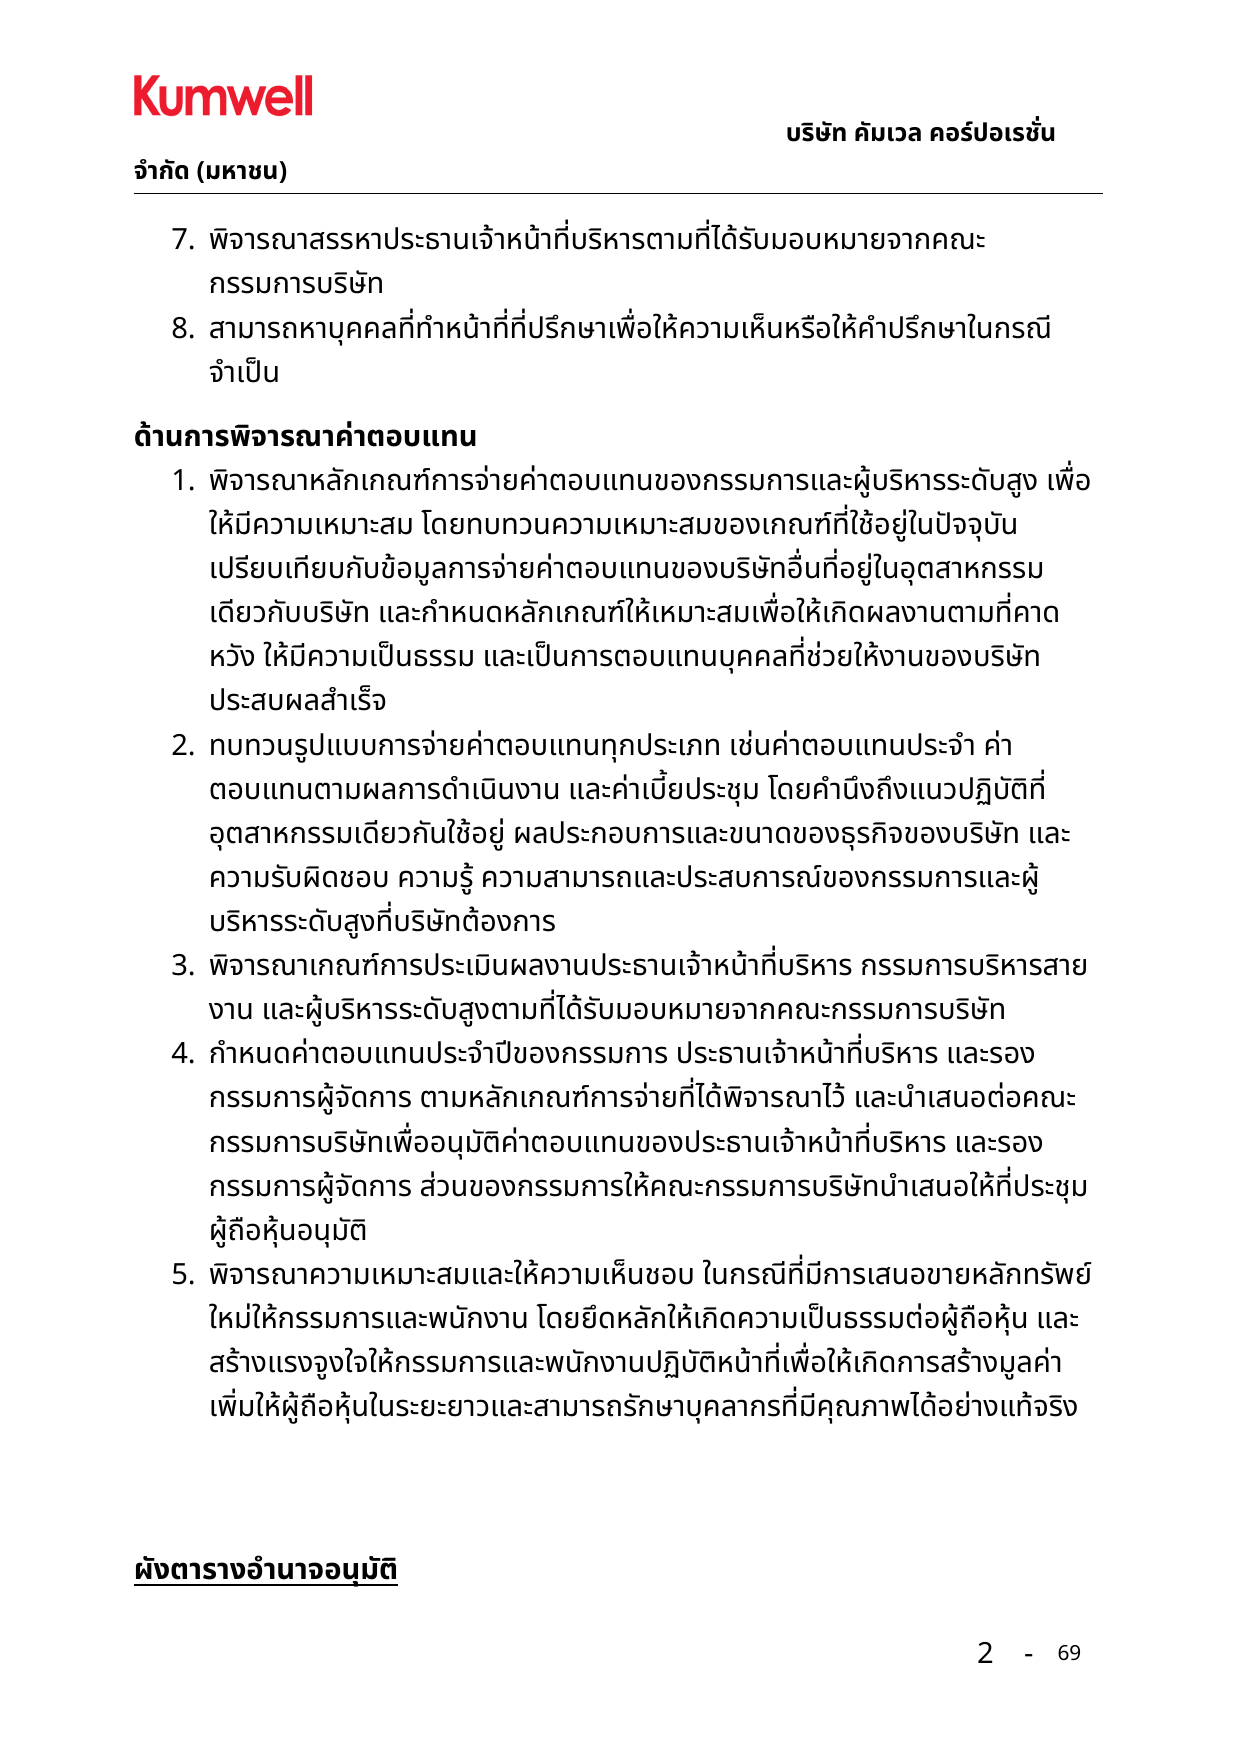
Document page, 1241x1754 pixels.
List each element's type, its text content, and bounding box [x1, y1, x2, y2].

text ด้านการพิจารณาค่าตอบแทน [133, 415, 1093, 459]
text ผังตารางอำนาจอนุมัติ [133, 1549, 1093, 1593]
picture [133, 74, 313, 117]
list กำหนดค่าตอบแทนประจำปีของกรรมการ ประธานเจ้าหน้าที่บริหาร และรองกรรมการผู้จัดการ ตามหลักเกณฑ์การจ่ายที่ได้พิจารณาไว้ และนำเสนอต่อคณะกรรมการบริษัทเพื่ออนุมัติค่าตอบแทนของประธานเจ้าหน้าที่บริหาร และรองกรรมการผู้จัดการ ส่วนของกรรมการให้คณะกรรมการบริษัทนำเสนอให้ที่ประชุมผู้ถือหุ้นอนุมัติ [171, 1033, 1093, 1253]
list ทบทวนรูปแบบการจ่ายค่าตอบแทนทุกประเภท เช่นค่าตอบแทนประจำ ค่าตอบแทนตามผลการดำเนินงาน และค่าเบี้ยประชุม โดยคำนึงถึงแนวปฏิบัติที่อุตสาหกรรมเดียวกันใช้อยู่ ผลประกอบการและขนาดของธุรกิจของบริษัท และความรับผิดชอบ ความรู้ ความสามารถและประสบการณ์ของกรรมการและผู้บริหารระดับสูงที่บริษัทต้องการ [171, 724, 1093, 944]
list สามารถหาบุคคลที่ทำหน้าที่ที่ปรึกษาเพื่อให้ความเห็นหรือให้คำปรึกษาในกรณีจำเป็น [171, 307, 1093, 395]
list พิจารณาสรรหาประธานเจ้าหน้าที่บริหารตามที่ได้รับมอบหมายจากคณะกรรมการบริษัท [171, 219, 1093, 307]
list พิจารณาหลักเกณฑ์การจ่ายค่าตอบแทนของกรรมการและผู้บริหารระดับสูง เพื่อให้มีความเหมาะสม โดยทบทวนความเหมาะสมของเกณฑ์ที่ใช้อยู่ในปัจจุบัน เปรียบเทียบกับข้อมูลการจ่ายค่าตอบแทนของบริษัทอื่นที่อยู่ในอุตสาหกรรมเดียวกับบริษัท และกำหนดหลักเกณฑ์ให้เหมาะสมเพื่อให้เกิดผลงานตามที่คาดหวัง ให้มีความเป็นธรรม และเป็นการตอบแทนบุคคลที่ช่วยให้งานของบริษัทประสบผลสำเร็จ [171, 459, 1093, 724]
list พิจารณาความเหมาะสมและให้ความเห็นชอบ ในกรณีที่มีการเสนอขายหลักทรัพย์ใหม่ให้กรรมการและพนักงาน โดยยึดหลักให้เกิดความเป็นธรรมต่อผู้ถือหุ้น และสร้างแรงจูงใจให้กรรมการและพนักงานปฏิบัติหน้าที่เพื่อให้เกิดการสร้างมูลค่าเพิ่มให้ผู้ถือหุ้นในระยะยาวและสามารถรักษาบุคลากรที่มีคุณภาพได้อย่างแท้จริง [171, 1253, 1093, 1430]
list พิจารณาเกณฑ์การประเมินผลงานประธานเจ้าหน้าที่บริหาร กรรมการบริหารสายงาน และผู้บริหารระดับสูงตามที่ได้รับมอบหมายจากคณะกรรมการบริษัท [171, 944, 1093, 1033]
